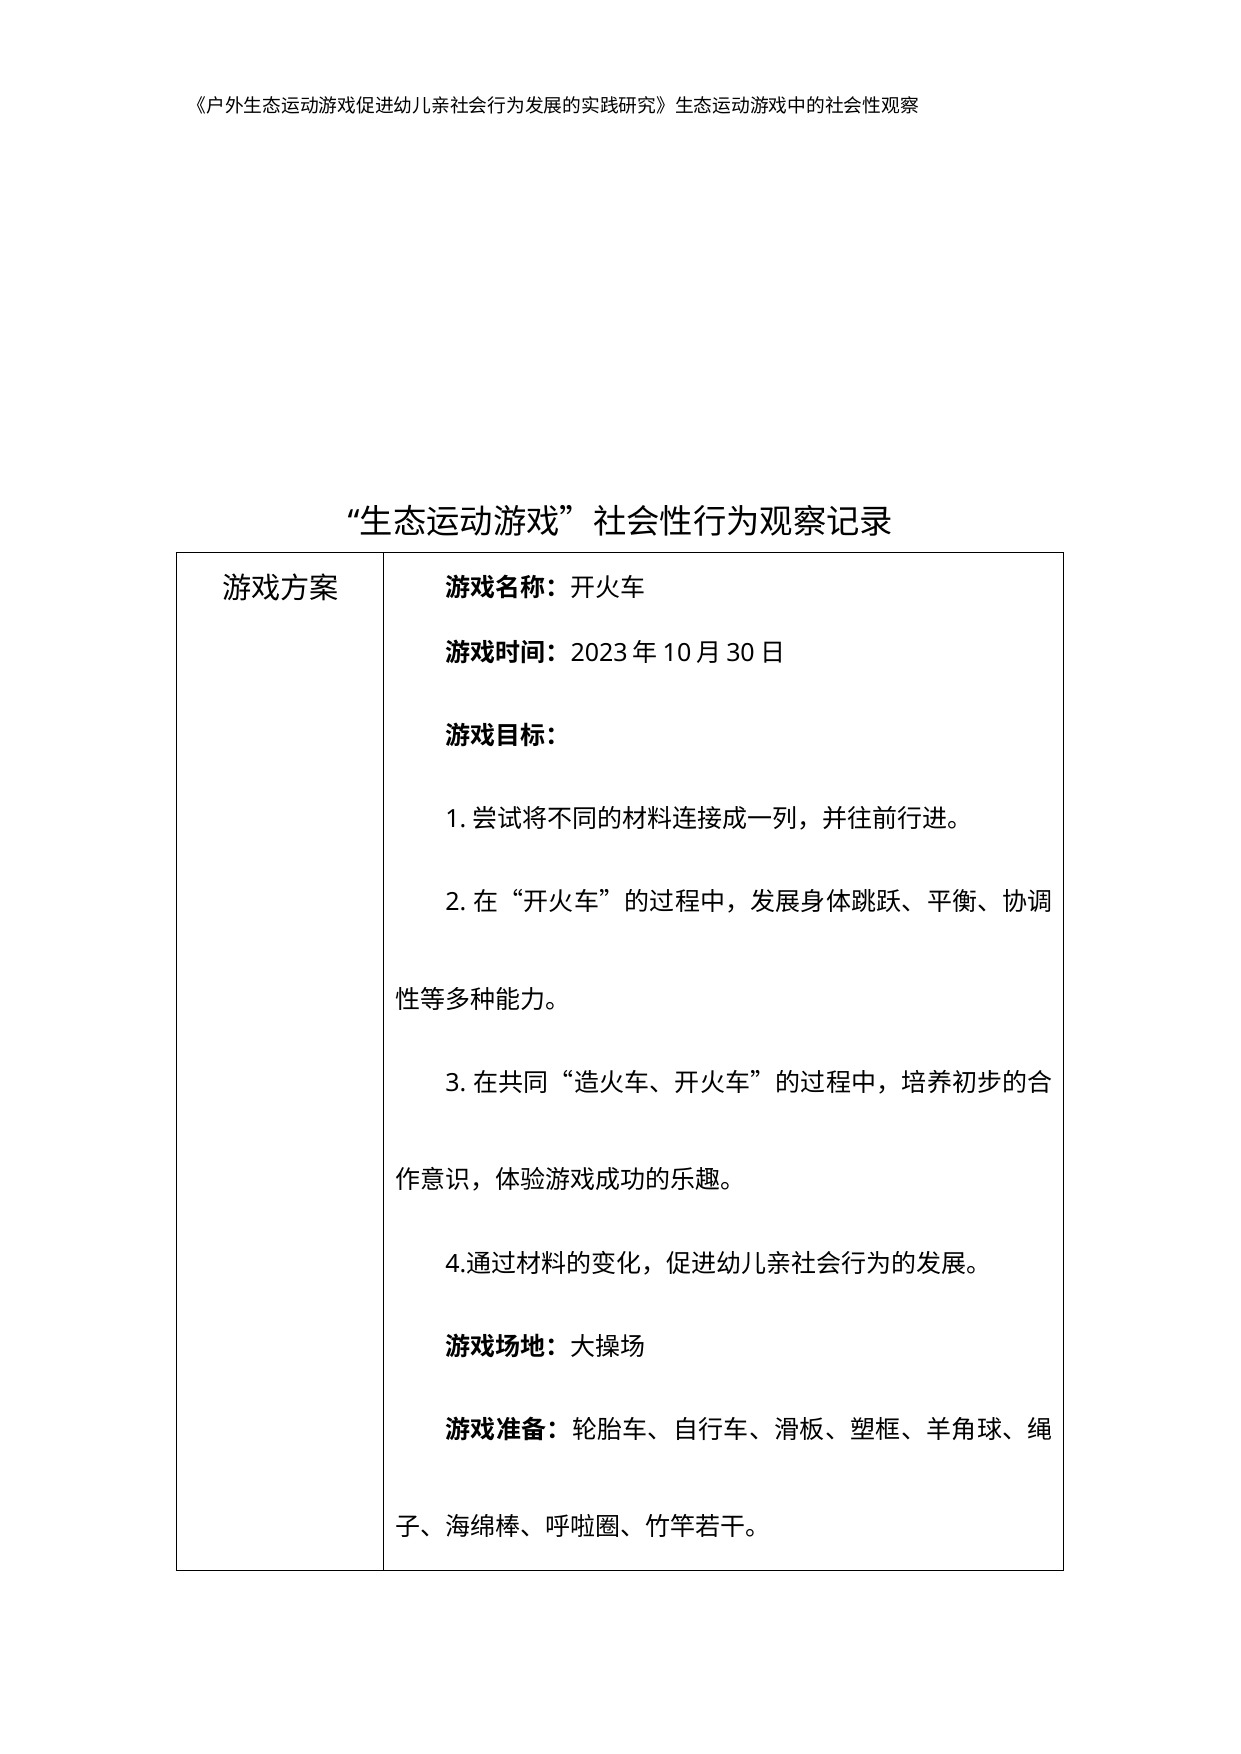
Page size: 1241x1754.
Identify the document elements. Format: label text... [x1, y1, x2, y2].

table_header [384, 553, 1063, 1570]
text “生态运动游戏”社会性行为观察记录 [187, 487, 1053, 552]
table_header 游戏方案 [177, 553, 383, 1570]
